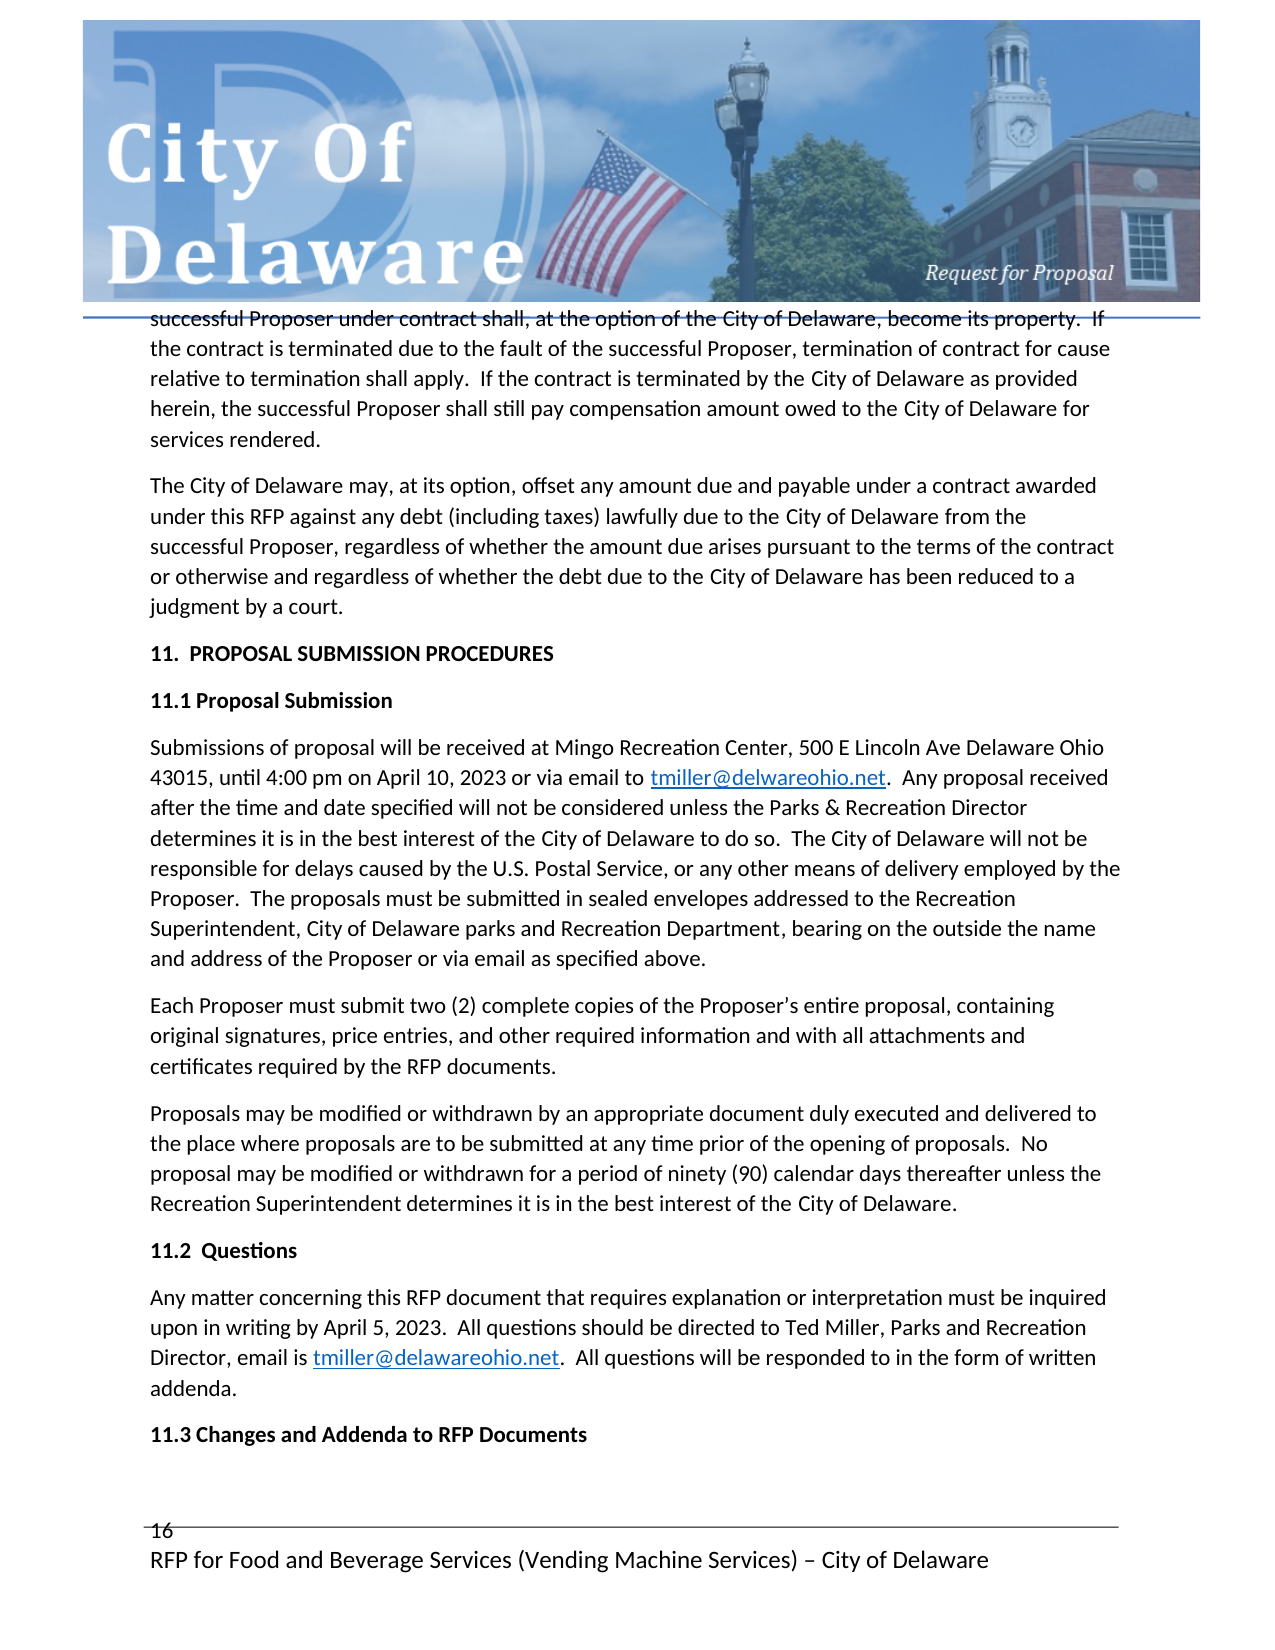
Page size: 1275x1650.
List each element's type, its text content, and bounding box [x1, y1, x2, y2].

text Proposals may be modified or withdrawn by an appropriate document duly executed and delivered to the place where proposals are to be submitted at any time prior of the opening of proposals. No proposal may be modified or withdrawn for a period of ninety (90) calendar days thereafter unless the Recreation Superintendent determines it is in the best interest of the City of Delaware. [150, 1099, 1125, 1217]
text 11. PROPOSAL SUBMISSION PROCEDURES [150, 639, 1125, 667]
text Any matter concerning this RFP document that requires explanation or interpretation must be inquired upon in writing by April 5, 2023. All questions should be directed to Ted Miller, Parks and Recreation Director, email is tmiller@delawareohio.net. All questions will be responded to in the form of written addenda. [150, 1283, 1125, 1402]
picture [82, 20, 1201, 302]
text 11.3 Changes and Addenda to RFP Documents [150, 1421, 1125, 1448]
text Each Proposer must submit two (2) complete copies of the Proposer’s entire proposal, containing original signatures, price entries, and other required information and with all attachments and certificates required by the RFP documents. [150, 991, 1125, 1080]
text Submissions of proposal will be received at Mingo Recreation Center, 500 E Lincoln Ave Delaware Ohio 43015, until 4:00 pm on April 10, 2023 or via email to tmiller@delwareohio.net. Any proposal received after the time and date specified will not be considered unless the Parks & Recreation Director determines it is in the best interest of the City of Delaware to do so. The City of Delaware will not be responsible for delays caused by the U.S. Postal Service, or any other means of delivery employed by the Proposer. The proposals must be submitted in sealed envelopes addressed to the Recreation Superintendent, City of Delaware parks and Recreation Department, bearing on the outside the name and address of the Proposer or via email as specified above. [150, 733, 1125, 972]
text 11.2 Questions [150, 1236, 1125, 1264]
text The City of Delaware may, at its option, offset any amount due and payable under a contract awarded under this RFP against any debt (including taxes) lawfully due to the City of Delaware from the successful Proposer, regardless of whether the amount due arises pursuant to the terms of the contract or otherwise and regardless of whether the debt due to the City of Delaware has been reduced to a judgment by a court. [150, 472, 1125, 620]
text 11.1 Proposal Submission [150, 686, 1125, 714]
